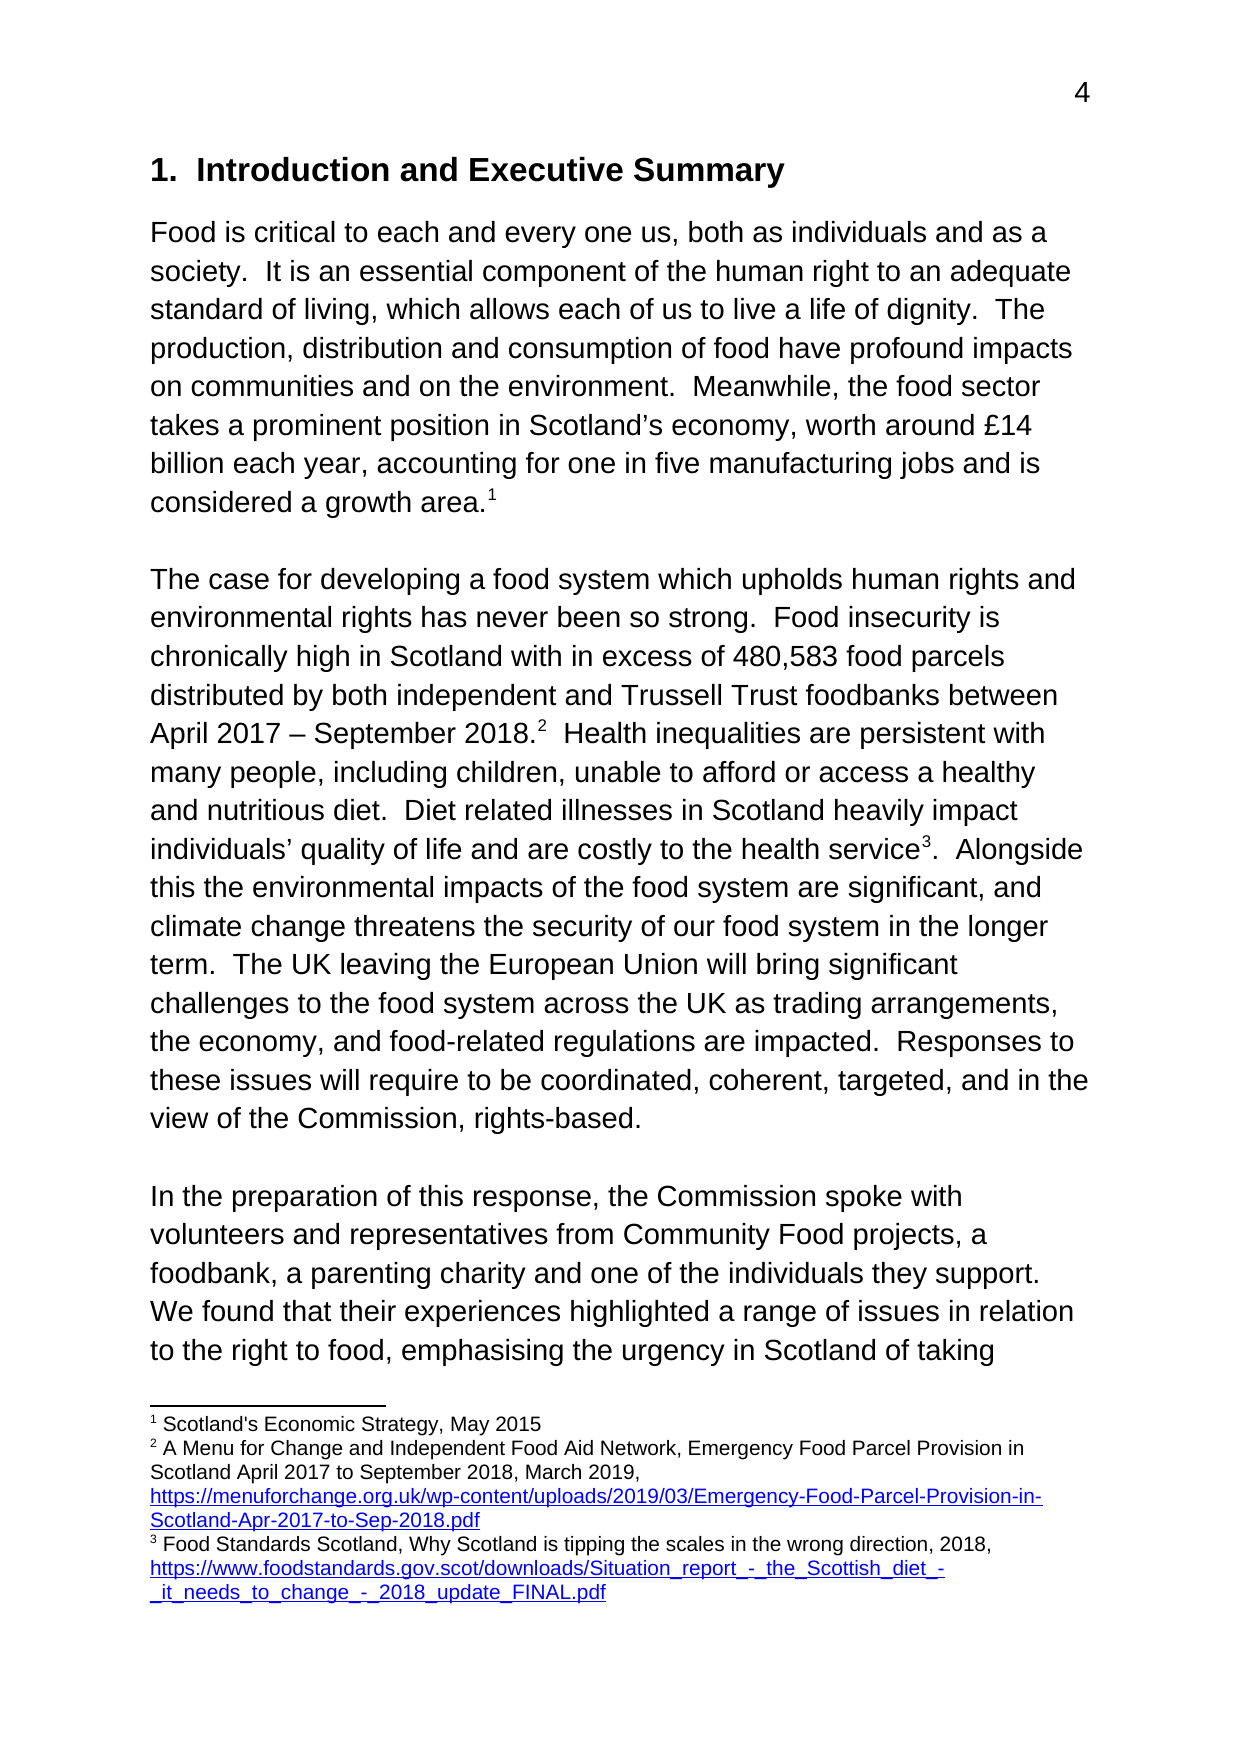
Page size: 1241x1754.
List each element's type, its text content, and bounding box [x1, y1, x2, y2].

subtitle 1. Introduction and Executive Summary [150, 150, 1090, 188]
text The case for developing a food system which upholds human rights and environmental rights has never been so strong. Food insecurity is chronically high in Scotland with in excess of 480,583 food parcels distributed by both independent and Trussell Trust foodbanks between April 2017 – September 2018. Health inequalities are persistent with many people, including children, unable to afford or access a healthy and nutritious diet. Diet related illnesses in Scotland heavily impact individuals’ quality of life and are costly to the health service. Alongside this the environmental impacts of the food system are significant, and climate change threatens the security of our food system in the longer term. The UK leaving the European Union will bring significant challenges to the food system across the UK as trading arrangements, the economy, and food-related regulations are impacted. Responses to these issues will require to be coordinated, coherent, targeted, and in the view of the Commission, rights-based. [150, 562, 1090, 1135]
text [150, 1178, 1090, 1366]
text Food is critical to each and every one us, both as individuals and as a society. It is an essential component of the human right to an adequate standard of living, which allows each of us to live a life of dignity. The production, distribution and consumption of food have profound impacts on communities and on the environment. Meanwhile, the food sector takes a prominent position in Scotland’s economy, worth around £14 billion each year, accounting for one in five manufacturing jobs and is considered a growth area. [150, 215, 1090, 518]
